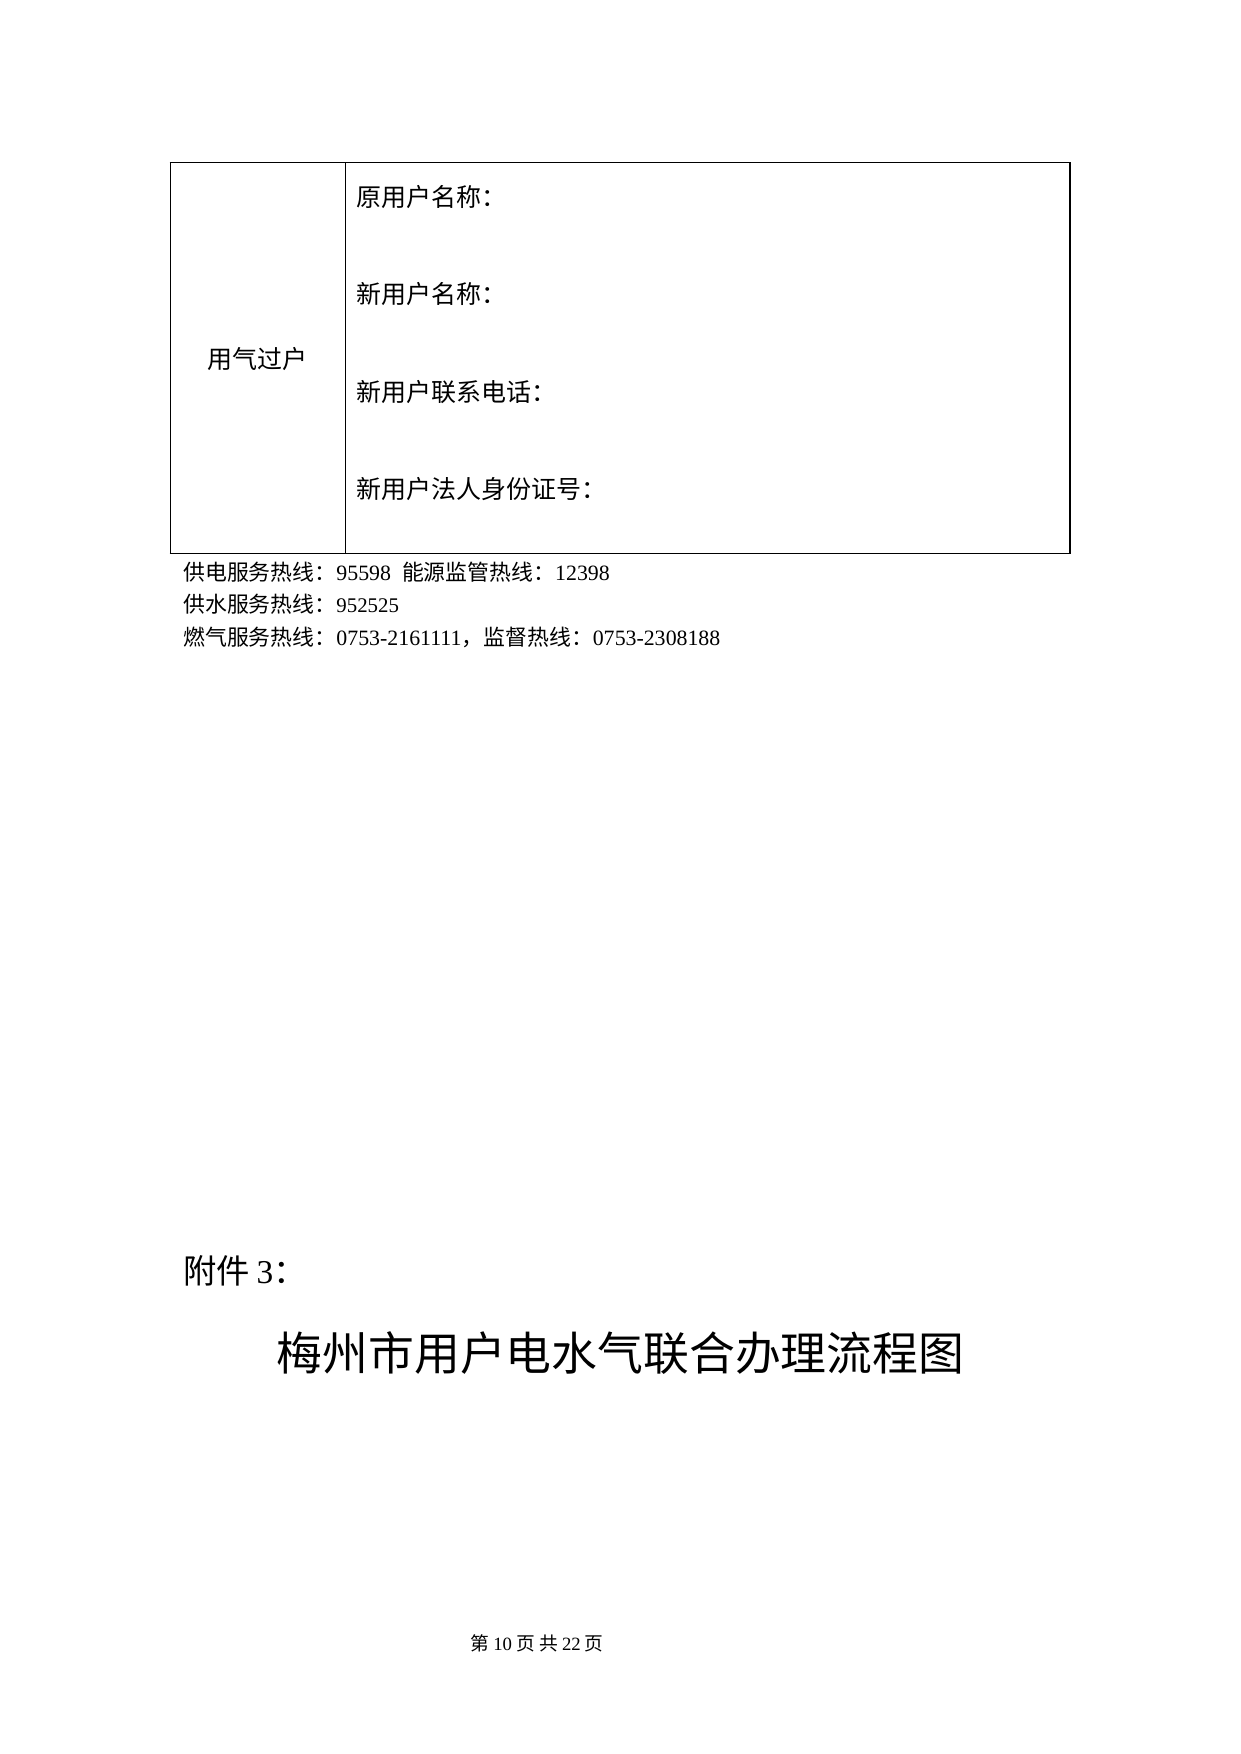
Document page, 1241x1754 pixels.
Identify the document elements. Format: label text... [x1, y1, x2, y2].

text 供电服务热线：95598 能源监管热线：12398 [183, 554, 1057, 587]
text 供水服务热线：952525 [183, 587, 1057, 619]
text 燃气服务热线：0753-2161111，监督热线：0753-2308188 [183, 619, 1057, 652]
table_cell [346, 163, 1069, 553]
text 附件3： [183, 1237, 1057, 1302]
text 梅州市用户电水气联合办理流程图 [183, 1302, 1057, 1399]
table_cell 用气过户 [171, 163, 345, 553]
